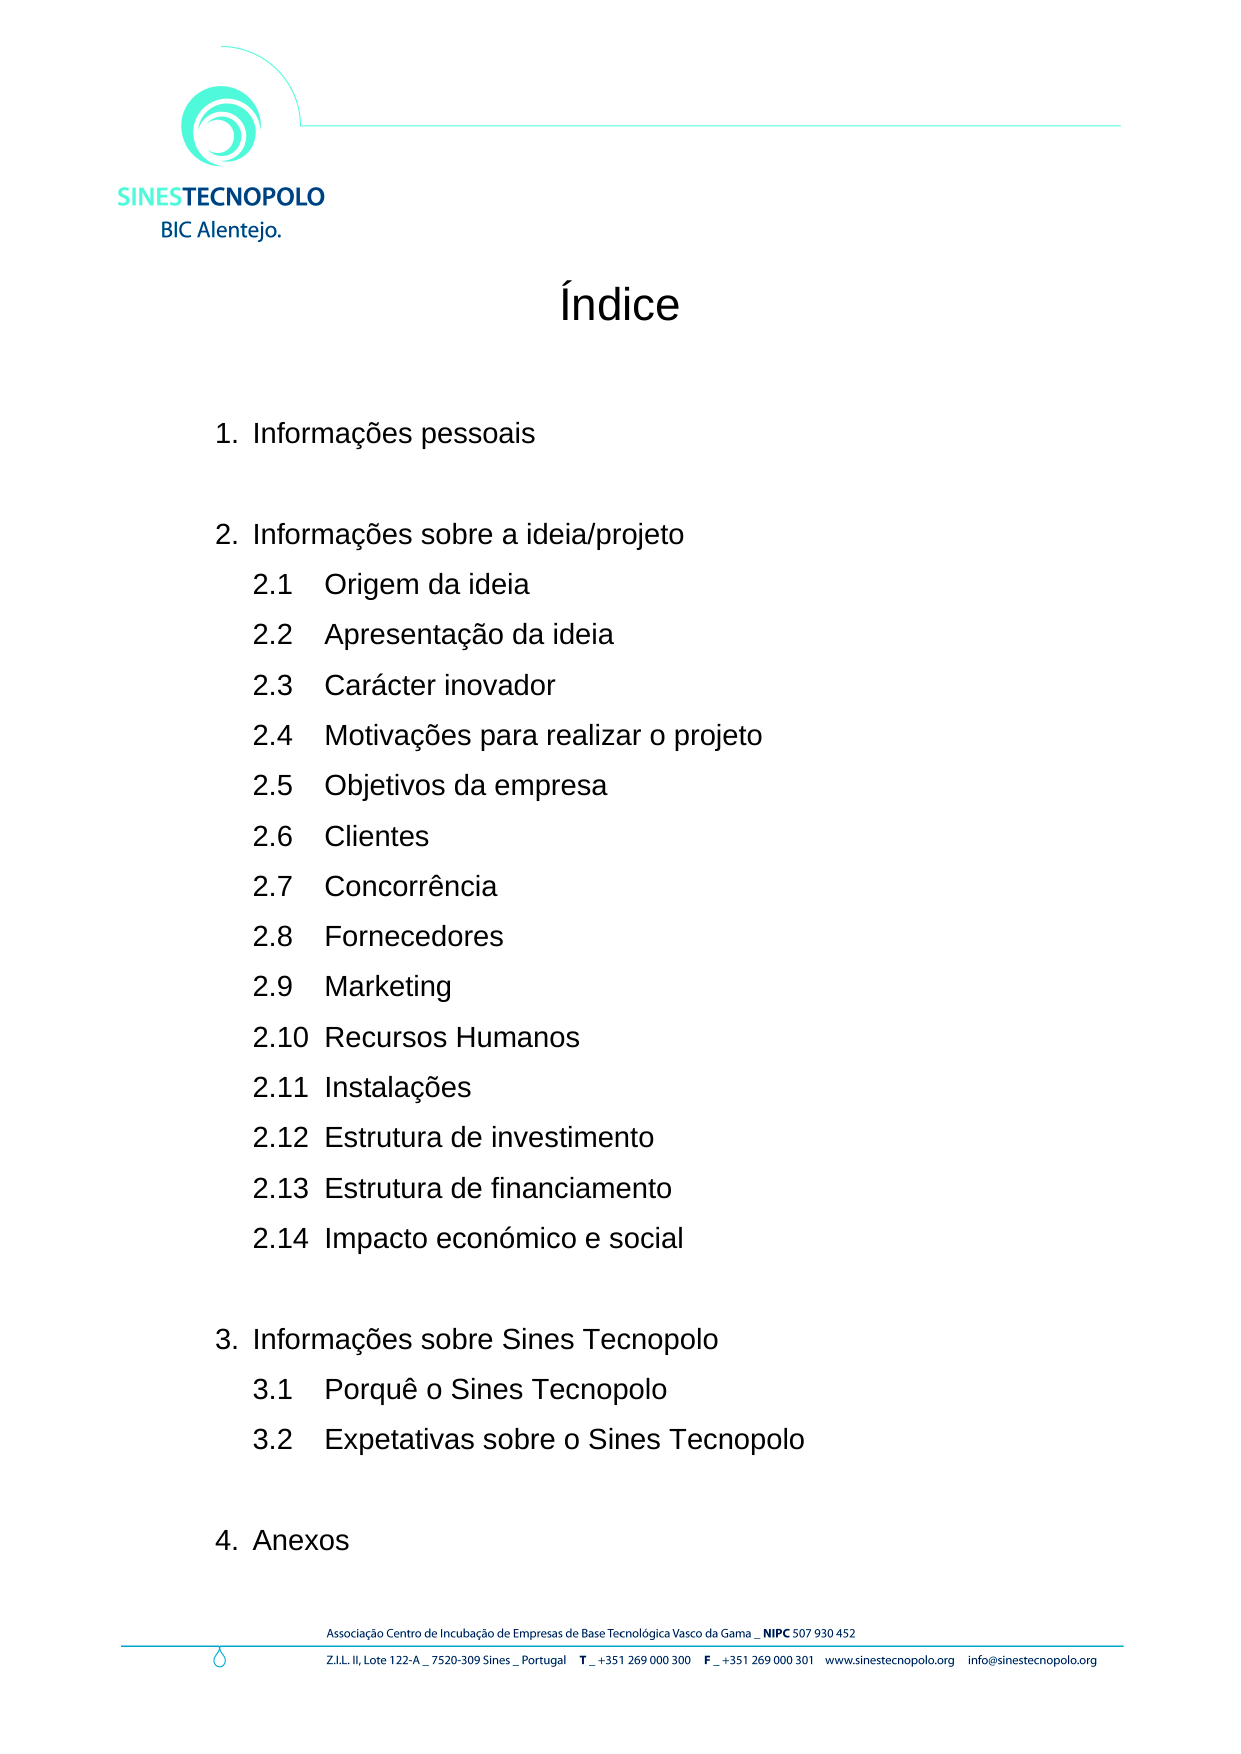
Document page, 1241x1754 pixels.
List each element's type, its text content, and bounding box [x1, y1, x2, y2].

list Porquê o Sines Tecnopolo [252, 1372, 1063, 1406]
list Impacto económico e social [252, 1221, 1063, 1254]
list Instalações [252, 1070, 1063, 1104]
list Fornecedores [252, 919, 1063, 953]
text Índice [177, 277, 1063, 330]
list Motivações para realizar o projeto [252, 718, 1063, 751]
list Estrutura de financiamento [252, 1171, 1063, 1204]
list Marketing [252, 969, 1063, 1003]
list Apresentação da ideia [252, 617, 1063, 651]
list Recursos Humanos [252, 1020, 1063, 1053]
list Carácter inovador [252, 668, 1063, 701]
list Objetivos da empresa [252, 768, 1063, 802]
list Origem da ideia [252, 567, 1063, 601]
list Clientes [252, 818, 1063, 852]
list Informações sobre a ideia/projeto [215, 517, 1063, 550]
list Concorrência [252, 869, 1063, 902]
list Informações pessoais [215, 416, 1063, 449]
picture [115, 43, 1125, 245]
list Expetativas sobre o Sines Tecnopolo [252, 1422, 1063, 1456]
list Informações sobre Sines Tecnopolo [215, 1322, 1063, 1355]
list Anexos [215, 1523, 1063, 1556]
picture [115, 1617, 1125, 1676]
list Estrutura de investimento [252, 1120, 1063, 1154]
